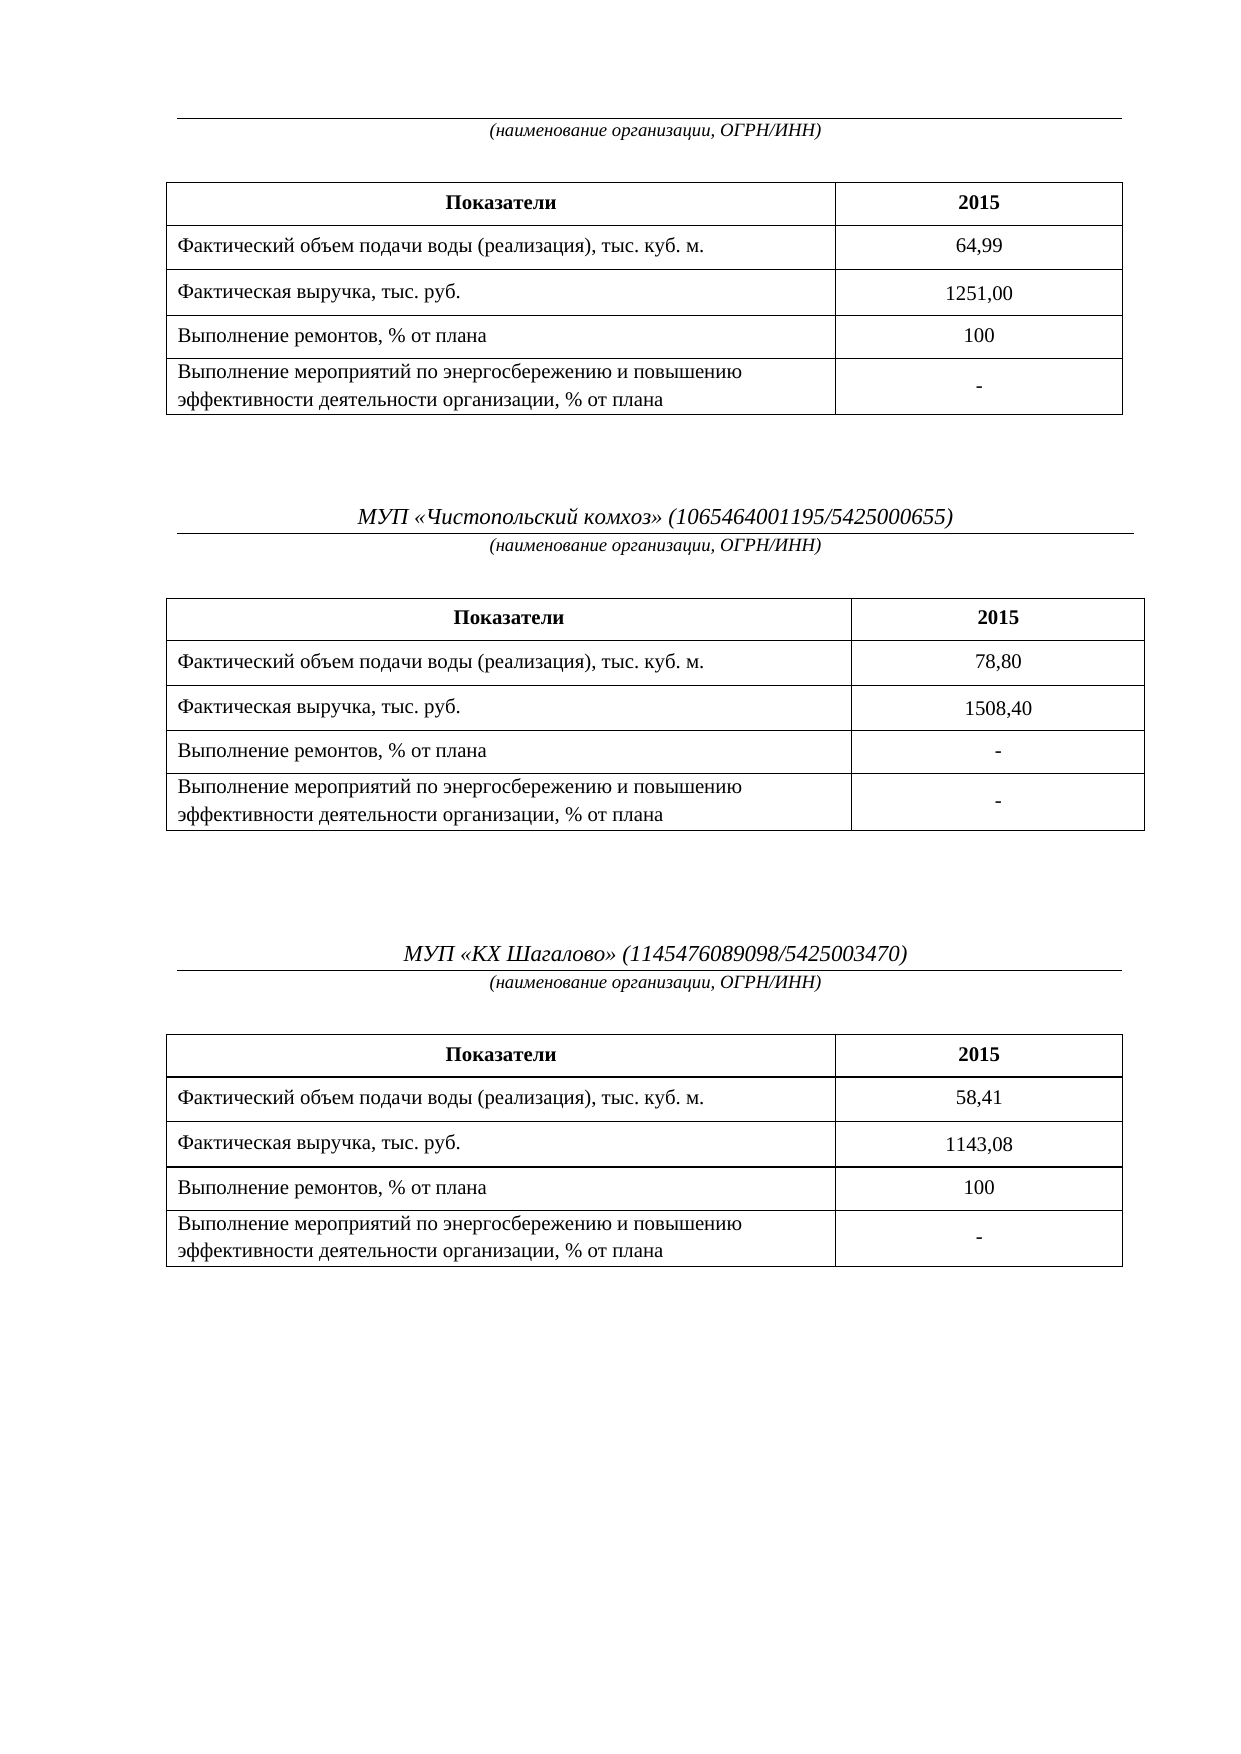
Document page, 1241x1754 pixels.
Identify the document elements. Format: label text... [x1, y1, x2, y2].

table_cell 78,80 [852, 641, 1144, 684]
table_cell Выполнение мероприятий по энергосбережению и повышению эффективности деятельности организации, % от плана [167, 774, 851, 829]
table_cell Показатели [167, 599, 851, 640]
table_cell Показатели [167, 1035, 835, 1076]
table_cell - [852, 774, 1144, 829]
table_cell 58,41 [836, 1078, 1122, 1121]
table_cell Фактический объем подачи воды (реализация), тыс. куб. м. [167, 226, 835, 269]
table_cell - [852, 731, 1144, 773]
table_header [166, 473, 1145, 597]
table_cell Выполнение ремонтов, % от плана [167, 1168, 835, 1209]
table_cell - [836, 1211, 1122, 1266]
table_cell 64,99 [836, 226, 1122, 269]
table_cell Фактическая выручка, тыс. руб. [167, 1122, 835, 1166]
table_cell 100 [836, 1168, 1122, 1209]
table_cell 2015 [836, 183, 1122, 224]
table_cell 1143,08 [836, 1122, 1122, 1166]
table_cell 1251,00 [836, 270, 1122, 315]
table_cell 1508,40 [852, 686, 1144, 730]
table_cell Фактический объем подачи воды (реализация), тыс. куб. м. [167, 641, 851, 684]
table_cell Фактическая выручка, тыс. руб. [167, 270, 835, 315]
table_cell Фактический объем подачи воды (реализация), тыс. куб. м. [167, 1078, 835, 1121]
table_cell 2015 [852, 599, 1144, 640]
table_cell Выполнение мероприятий по энергосбережению и повышению эффективности деятельности организации, % от плана [167, 359, 835, 414]
table_cell Выполнение ремонтов, % от плана [167, 316, 835, 358]
table_cell - [836, 359, 1122, 414]
table_cell Фактическая выручка, тыс. руб. [167, 686, 851, 730]
table_cell 100 [836, 316, 1122, 358]
table_header [166, 859, 1122, 1034]
table_cell Выполнение мероприятий по энергосбережению и повышению эффективности деятельности организации, % от плана [167, 1211, 835, 1266]
table_cell Показатели [167, 183, 835, 224]
table_header [166, 118, 1122, 182]
table_cell 2015 [836, 1035, 1122, 1076]
table_cell Выполнение ремонтов, % от плана [167, 731, 851, 773]
